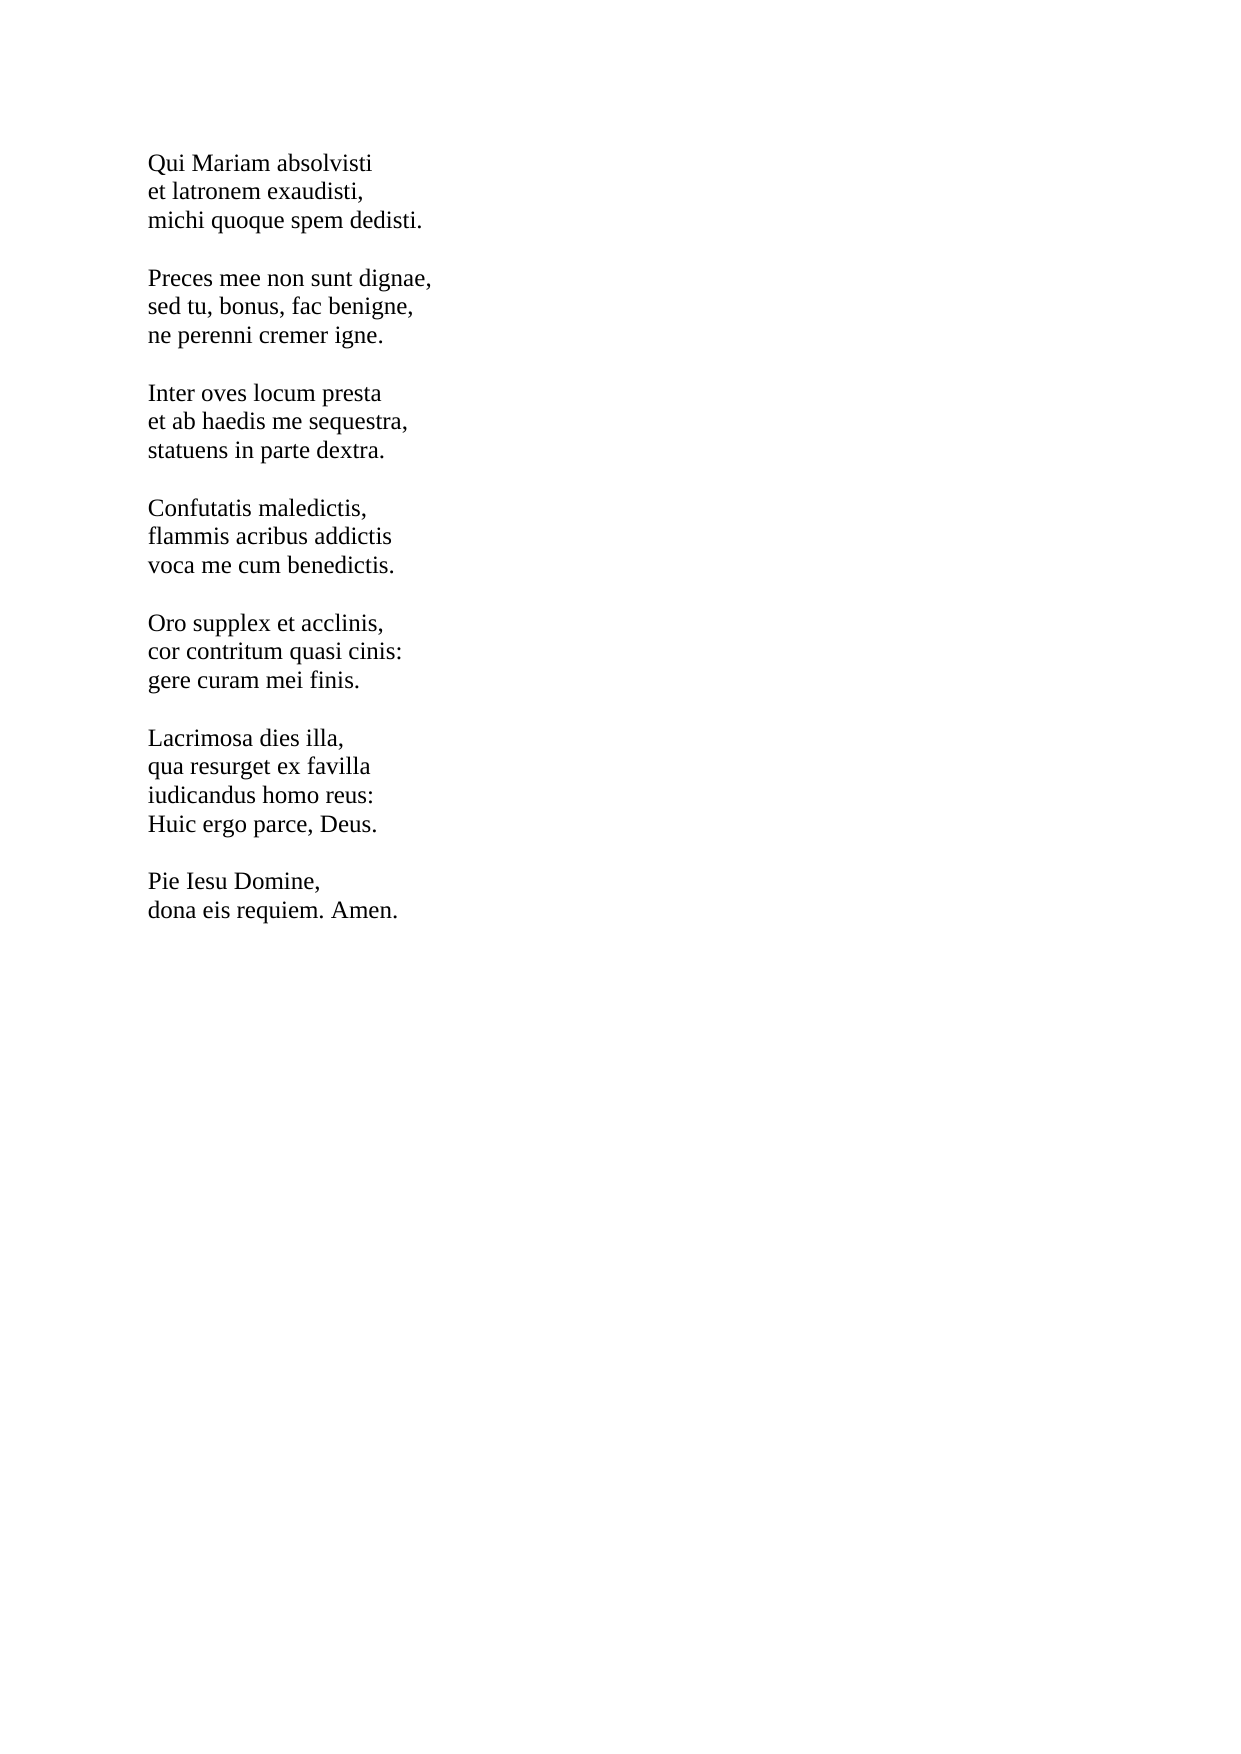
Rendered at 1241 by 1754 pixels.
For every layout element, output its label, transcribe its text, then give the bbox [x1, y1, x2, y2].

text Lacrimosa dies illa, [148, 723, 1093, 751]
text Huic ergo parce, Deus. [148, 809, 1093, 838]
text Confutatis maledictis, [148, 493, 1093, 521]
text Preces mee non sunt dignae, [148, 263, 1093, 291]
text gere curam mei finis. [148, 665, 1093, 694]
text dona eis requiem. Amen. [148, 895, 1093, 924]
text qua resurget ex favilla [148, 751, 1093, 780]
text Pie Iesu Domine, [148, 866, 1093, 895]
text flammis acribus addictis [148, 521, 1093, 550]
text statuens in parte dextra. [148, 435, 1093, 464]
text et ab haedis me sequestra, [148, 406, 1093, 435]
text Qui Mariam absolvisti [148, 148, 1093, 176]
text iudicandus homo reus: [148, 780, 1093, 809]
text sed tu, bonus, fac benigne, [148, 291, 1093, 320]
text ne perenni cremer igne. [148, 320, 1093, 349]
text michi quoque spem dedisti. [148, 205, 1093, 234]
text Oro supplex et acclinis, [148, 608, 1093, 636]
text et latronem exaudisti, [148, 176, 1093, 205]
text voca me cum benedictis. [148, 550, 1093, 579]
text cor contritum quasi cinis: [148, 636, 1093, 665]
text Inter oves locum presta [148, 378, 1093, 406]
